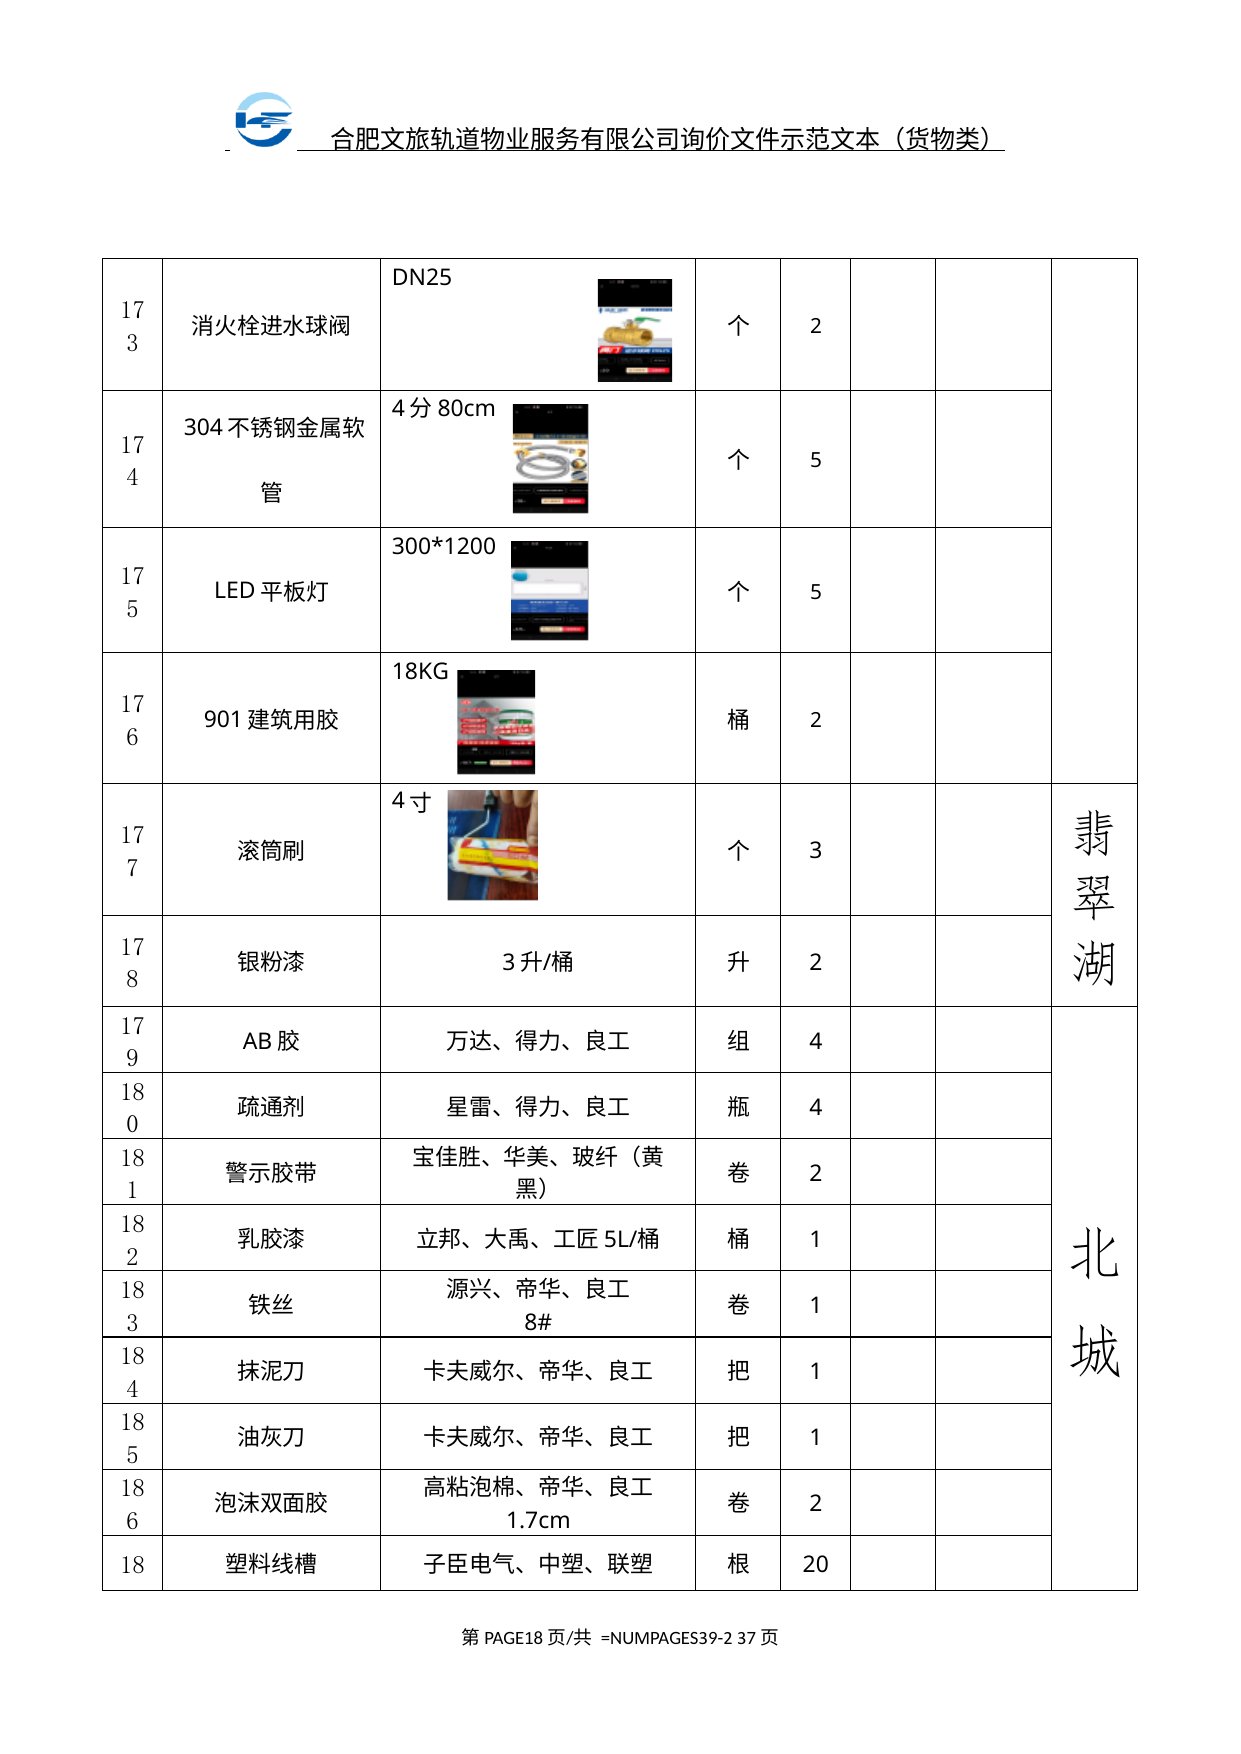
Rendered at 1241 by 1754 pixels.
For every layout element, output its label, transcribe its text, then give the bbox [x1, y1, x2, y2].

table_cell 179 [103, 1007, 162, 1072]
table_cell [851, 1271, 935, 1336]
picture [457, 670, 536, 776]
table_cell [936, 653, 1051, 783]
table_cell 北城 [1052, 1007, 1137, 1590]
table_cell AB胶 [163, 1007, 380, 1072]
table_cell 185 [103, 1404, 162, 1468]
table_cell 184 [103, 1338, 162, 1402]
table_cell 消火栓进水球阀 [163, 259, 380, 389]
table_cell [936, 1007, 1051, 1072]
table_cell 1 [781, 1205, 850, 1270]
table_cell 178 [103, 916, 162, 1006]
table_cell 升 [696, 916, 780, 1006]
table_cell 180 [103, 1073, 162, 1138]
table_cell 2 [781, 1139, 850, 1204]
table_cell 高粘泡棉、帝华、良工 1.7cm [381, 1470, 695, 1534]
table_cell 疏通剂 [163, 1073, 380, 1138]
table_cell 4 [781, 1073, 850, 1138]
table_cell 3 [781, 784, 850, 914]
table_cell 宝佳胜、华美、玻纤（黄黑） [381, 1139, 695, 1204]
table_cell [851, 1404, 935, 1468]
table_cell 个 [696, 784, 780, 914]
table_cell 174 [103, 391, 162, 527]
table_cell 4分 80cm [381, 391, 695, 527]
table_cell 卷 [696, 1470, 780, 1534]
table_cell [936, 1536, 1051, 1590]
table_cell 5 [781, 391, 850, 527]
table_cell 瓶 [696, 1073, 780, 1138]
table_cell [851, 1338, 935, 1402]
table_cell 卡夫威尔、帝华、良工 [381, 1404, 695, 1468]
picture [447, 790, 538, 902]
table_cell 桶 [696, 1205, 780, 1270]
table_cell [936, 1338, 1051, 1402]
table_cell 塑料线槽 [163, 1536, 380, 1590]
table_cell 子臣电气、中塑、联塑 15mm宽/2m/根 [381, 1536, 695, 1590]
table_cell 把 [696, 1404, 780, 1468]
table_cell [851, 653, 935, 783]
table_cell [936, 528, 1051, 652]
picture [511, 541, 590, 642]
table_cell 2 [781, 1470, 850, 1534]
table_cell 300*1200 [381, 528, 695, 652]
table_cell 182 [103, 1205, 162, 1270]
table_cell [936, 1271, 1051, 1336]
table_cell 个 [696, 391, 780, 527]
table_cell 901建筑用胶 [163, 653, 380, 783]
table_cell [851, 1007, 935, 1072]
table_cell 铁丝 [163, 1271, 380, 1336]
table_cell 泡沫双面胶 [163, 1470, 380, 1534]
table_cell 个 [696, 528, 780, 652]
table_cell 桶 [696, 653, 780, 783]
table_cell 175 [103, 528, 162, 652]
table_cell [851, 784, 935, 914]
table_cell 抹泥刀 [163, 1338, 380, 1402]
table_cell [936, 1404, 1051, 1468]
table_cell [936, 391, 1051, 527]
table_cell 3升/桶 [381, 916, 695, 1006]
table_cell 乳胶漆 [163, 1205, 380, 1270]
table_cell 翡翠湖 [1052, 784, 1137, 1006]
table_cell [936, 784, 1051, 914]
table_cell 银粉漆 [163, 916, 380, 1006]
table_cell 18KG [381, 653, 695, 783]
table_cell 油灰刀 [163, 1404, 380, 1468]
table_cell 4 [781, 1007, 850, 1072]
table_cell 星雷、得力、良工 [381, 1073, 695, 1138]
table_cell [851, 1470, 935, 1534]
table_cell 立邦、大禹、工匠5L/桶 [381, 1205, 695, 1270]
table_cell 20 [781, 1536, 850, 1590]
table_cell 177 [103, 784, 162, 914]
picture [597, 279, 673, 382]
table_cell 卷 [696, 1139, 780, 1204]
table_cell [851, 259, 935, 389]
table_cell 1 [781, 1271, 850, 1336]
table_cell [851, 1205, 935, 1270]
table_cell [936, 1073, 1051, 1138]
table_cell 2 [781, 259, 850, 389]
table_cell DN25 [381, 259, 695, 389]
table_cell 组 [696, 1007, 780, 1072]
table_cell LED平板灯 [163, 528, 380, 652]
table_cell 卷 [696, 1271, 780, 1336]
table_cell [851, 1139, 935, 1204]
table_cell 304不锈钢金属软管 [163, 391, 380, 527]
picture [229, 90, 298, 149]
table_cell 181 [103, 1139, 162, 1204]
table_cell 186 [103, 1470, 162, 1534]
table_cell [936, 259, 1051, 389]
table_cell 176 [103, 653, 162, 783]
table_cell 5 [781, 528, 850, 652]
table_cell [851, 528, 935, 652]
table_cell [936, 1139, 1051, 1204]
table_cell 173 [103, 259, 162, 389]
table_cell [936, 1470, 1051, 1534]
table_cell 滚筒刷 [163, 784, 380, 914]
table_cell 源兴、帝华、良工 8# [381, 1271, 695, 1336]
table_cell 把 [696, 1338, 780, 1402]
table_cell 2 [781, 653, 850, 783]
table_cell 4寸 [381, 784, 695, 914]
table_cell 2 [781, 916, 850, 1006]
table_cell 1 [781, 1404, 850, 1468]
table_cell [936, 916, 1051, 1006]
table_cell 卡夫威尔、帝华、良工 [381, 1338, 695, 1402]
table_cell 根 [696, 1536, 780, 1590]
table_cell [851, 1536, 935, 1590]
table_cell 警示胶带 [163, 1139, 380, 1204]
table_cell 183 [103, 1271, 162, 1336]
table_cell 187 [103, 1536, 162, 1590]
picture [512, 404, 590, 515]
table_cell [851, 391, 935, 527]
table_cell [851, 1073, 935, 1138]
table_cell 个 [696, 259, 780, 389]
table_cell [851, 916, 935, 1006]
table_cell [936, 1205, 1051, 1270]
table_cell 1 [781, 1338, 850, 1402]
table_cell 万达、得力、良工 [381, 1007, 695, 1072]
